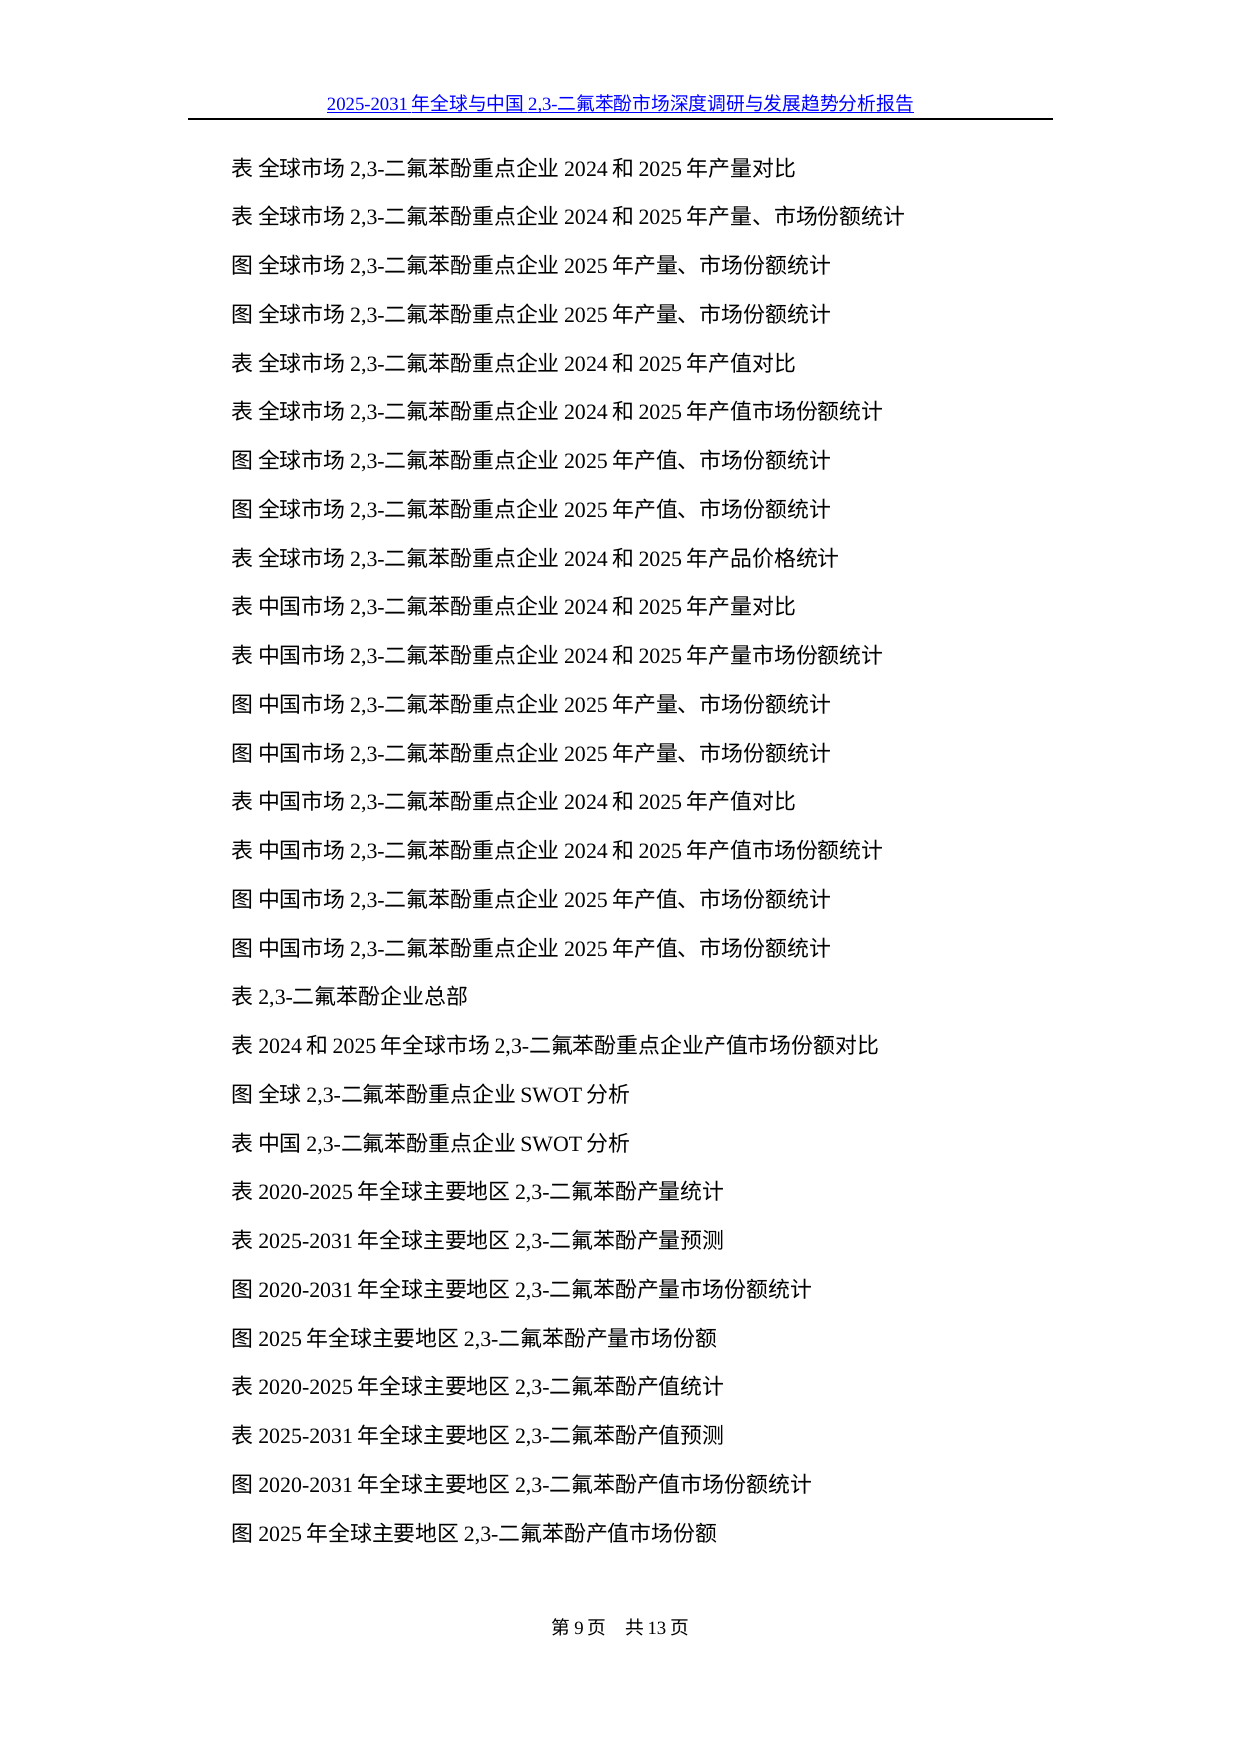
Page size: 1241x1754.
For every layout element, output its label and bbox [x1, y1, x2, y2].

text [187, 150, 1053, 1548]
